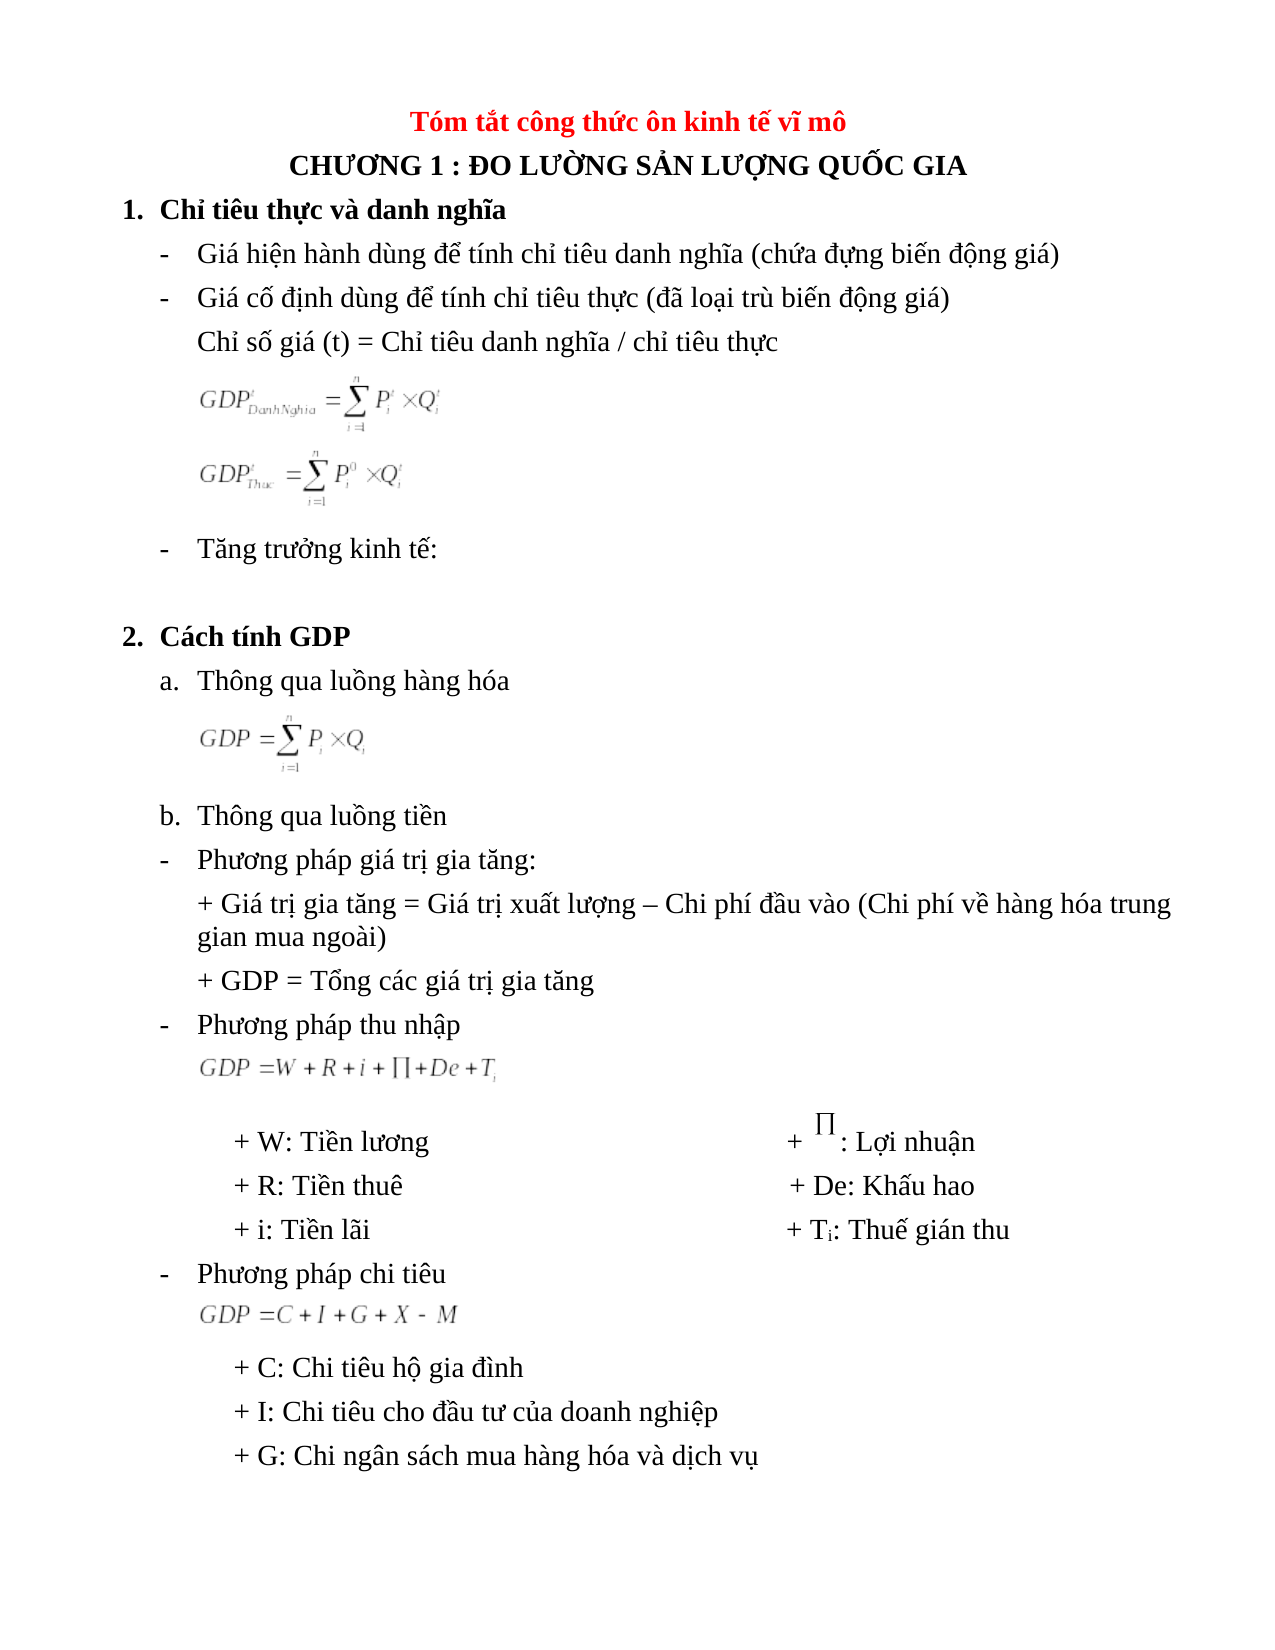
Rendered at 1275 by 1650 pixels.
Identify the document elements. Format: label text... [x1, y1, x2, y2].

text + GDP = Tổng các giá trị gia tăng [197, 963, 1172, 997]
list Thông qua luồng hàng hóa [159, 663, 1172, 696]
list Giá cố định dùng để tính chỉ tiêu thực (đã loại trù biến động giá) [159, 280, 1172, 313]
list Giá hiện hành dùng để tính chỉ tiêu danh nghĩa (chứa đựng biến động giá) [159, 236, 1172, 269]
list Chỉ tiêu thực và danh nghĩa [122, 192, 1172, 226]
text Chỉ số giá (t) = Chỉ tiêu danh nghĩa / chỉ tiêu thực [197, 324, 1172, 357]
text + Giá trị gia tăng = Giá trị xuất lượng – Chi phí đầu vào (Chi phí về hàng hóa trung gian mua ngoài) [197, 886, 1172, 953]
text + C: Chi tiêu hộ gia đình [197, 1350, 1172, 1384]
text + R: Tiền thuê + De: Khấu hao [197, 1168, 1172, 1201]
list Phương pháp thu nhập [159, 1007, 1172, 1041]
list Tăng trưởng kinh tế: [159, 531, 1172, 564]
text CHƯƠNG 1 : ĐO LƯỜNG SẢN LƯỢNG QUỐC GIA [84, 148, 1172, 182]
list Phương pháp chi tiêu [159, 1256, 1172, 1289]
text + W: Tiền lương + : Lợi nhuận [197, 1109, 1172, 1157]
list Phương pháp giá trị gia tăng: [159, 842, 1172, 875]
text + i: Tiền lãi + Ti: Thuế gián thu [197, 1212, 1172, 1245]
list Thông qua luồng tiền [159, 798, 1172, 831]
text + G: Chi ngân sách mua hàng hóa và dịch vụ [197, 1438, 1172, 1472]
text Tóm tắt công thức ôn kinh tế vĩ mô [84, 104, 1172, 138]
list Cách tính GDP [122, 619, 1172, 652]
text + I: Chi tiêu cho đầu tư của doanh nghiệp [197, 1394, 1172, 1428]
